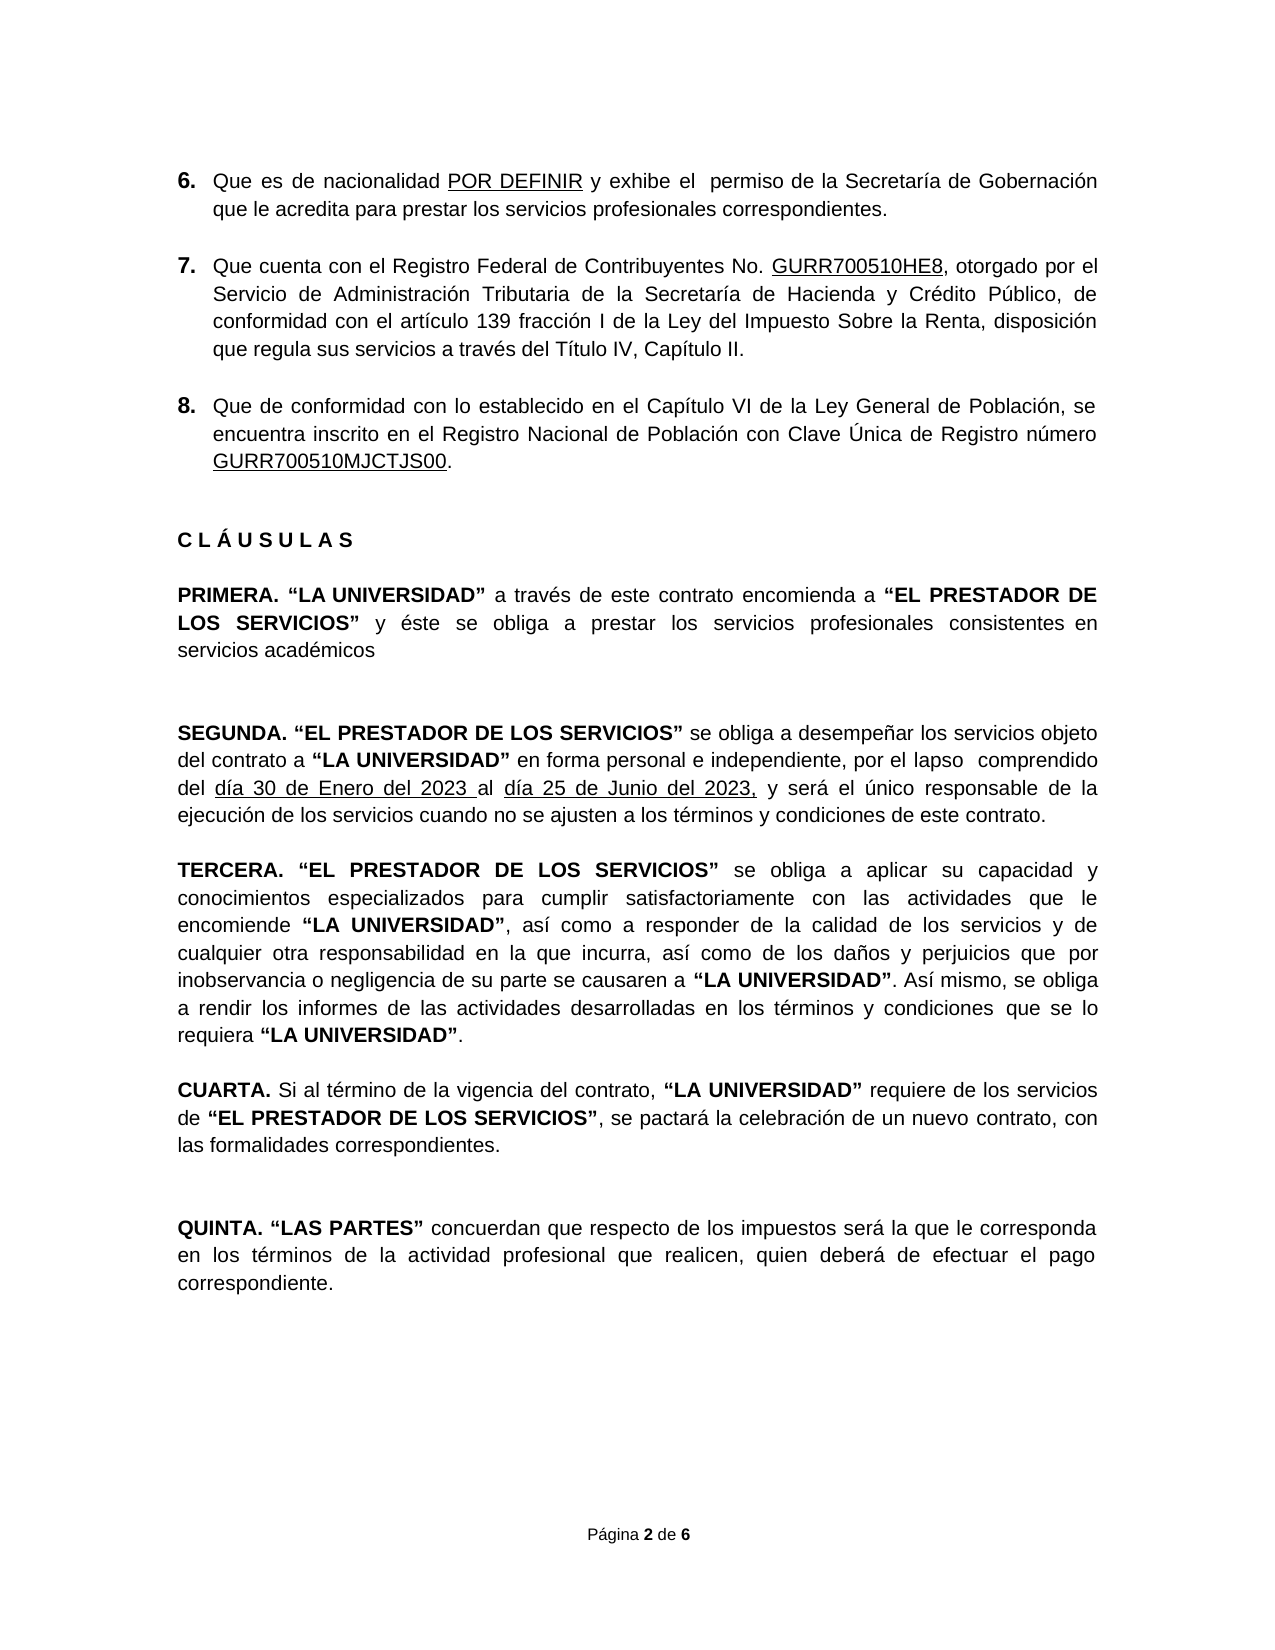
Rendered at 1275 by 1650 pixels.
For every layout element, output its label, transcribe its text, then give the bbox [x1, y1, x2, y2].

list Que cuenta con el Registro Federal de Contribuyentes No. GURR700510HE8, otorgado por el Servicio de Administración Tributaria de la Secretaría de Hacienda y Crédito Público, de conformidad con el artículo 139 fracción I de la Ley del Impuesto Sobre la Renta, disposición que regula sus servicios a través del Título IV, Capítulo II. [177, 252, 1098, 361]
list Que de conformidad con lo establecido en el Capítulo VI de la Ley General de Población, se encuentra inscrito en el Registro Nacional de Población con Clave Única de Registro número GURR700510MJCTJS00. [177, 392, 1098, 473]
subtitle C L Á U S U L A S [177, 528, 1098, 552]
list Que es de nacionalidad POR DEFINIR y exhibe el permiso de la Secretaría de Gobernación que le acredita para prestar los servicios profesionales correspondientes. [177, 167, 1098, 221]
text TERCERA. “EL PRESTADOR DE LOS SERVICIOS” se obliga a aplicar su capacidad y conocimientos especializados para cumplir satisfactoriamente con las actividades que le encomiende “LA UNIVERSIDAD”, así como a responder de la calidad de los servicios y de cualquier otra responsabilidad en la que incurra, así como de los daños y perjuicios que por inobservancia o negligencia de su parte se causaren a “LA UNIVERSIDAD”. Así mismo, se obliga a rendir los informes de las actividades desarrolladas en los términos y condiciones que se lo requiera “LA UNIVERSIDAD”. [177, 858, 1098, 1047]
text CUARTA. Si al término de la vigencia del contrato, “LA UNIVERSIDAD” requiere de los servicios de “EL PRESTADOR DE LOS SERVICIOS”, se pactará la celebración de un nuevo contrato, con las formalidades correspondientes. [177, 1078, 1098, 1157]
text SEGUNDA. “EL PRESTADOR DE LOS SERVICIOS” se obliga a desempeñar los servicios objeto del contrato a “LA UNIVERSIDAD” en forma personal e independiente, por el lapso comprendido del día 30 de Enero del 2023 al día 25 de Junio del 2023, y será el único responsable de la ejecución de los servicios cuando no se ajusten a los términos y condiciones de este contrato. [177, 721, 1098, 827]
text PRIMERA. “LA UNIVERSIDAD” a través de este contrato encomienda a “EL PRESTADOR DE LOS SERVICIOS” y éste se obliga a prestar los servicios profesionales consistentes en servicios académicos [177, 583, 1098, 662]
text QUINTA. “LAS PARTES” concuerdan que respecto de los impuestos será la que le corresponda en los términos de la actividad profesional que realicen, quien deberá de efectuar el pago correspondiente. [177, 1216, 1098, 1295]
